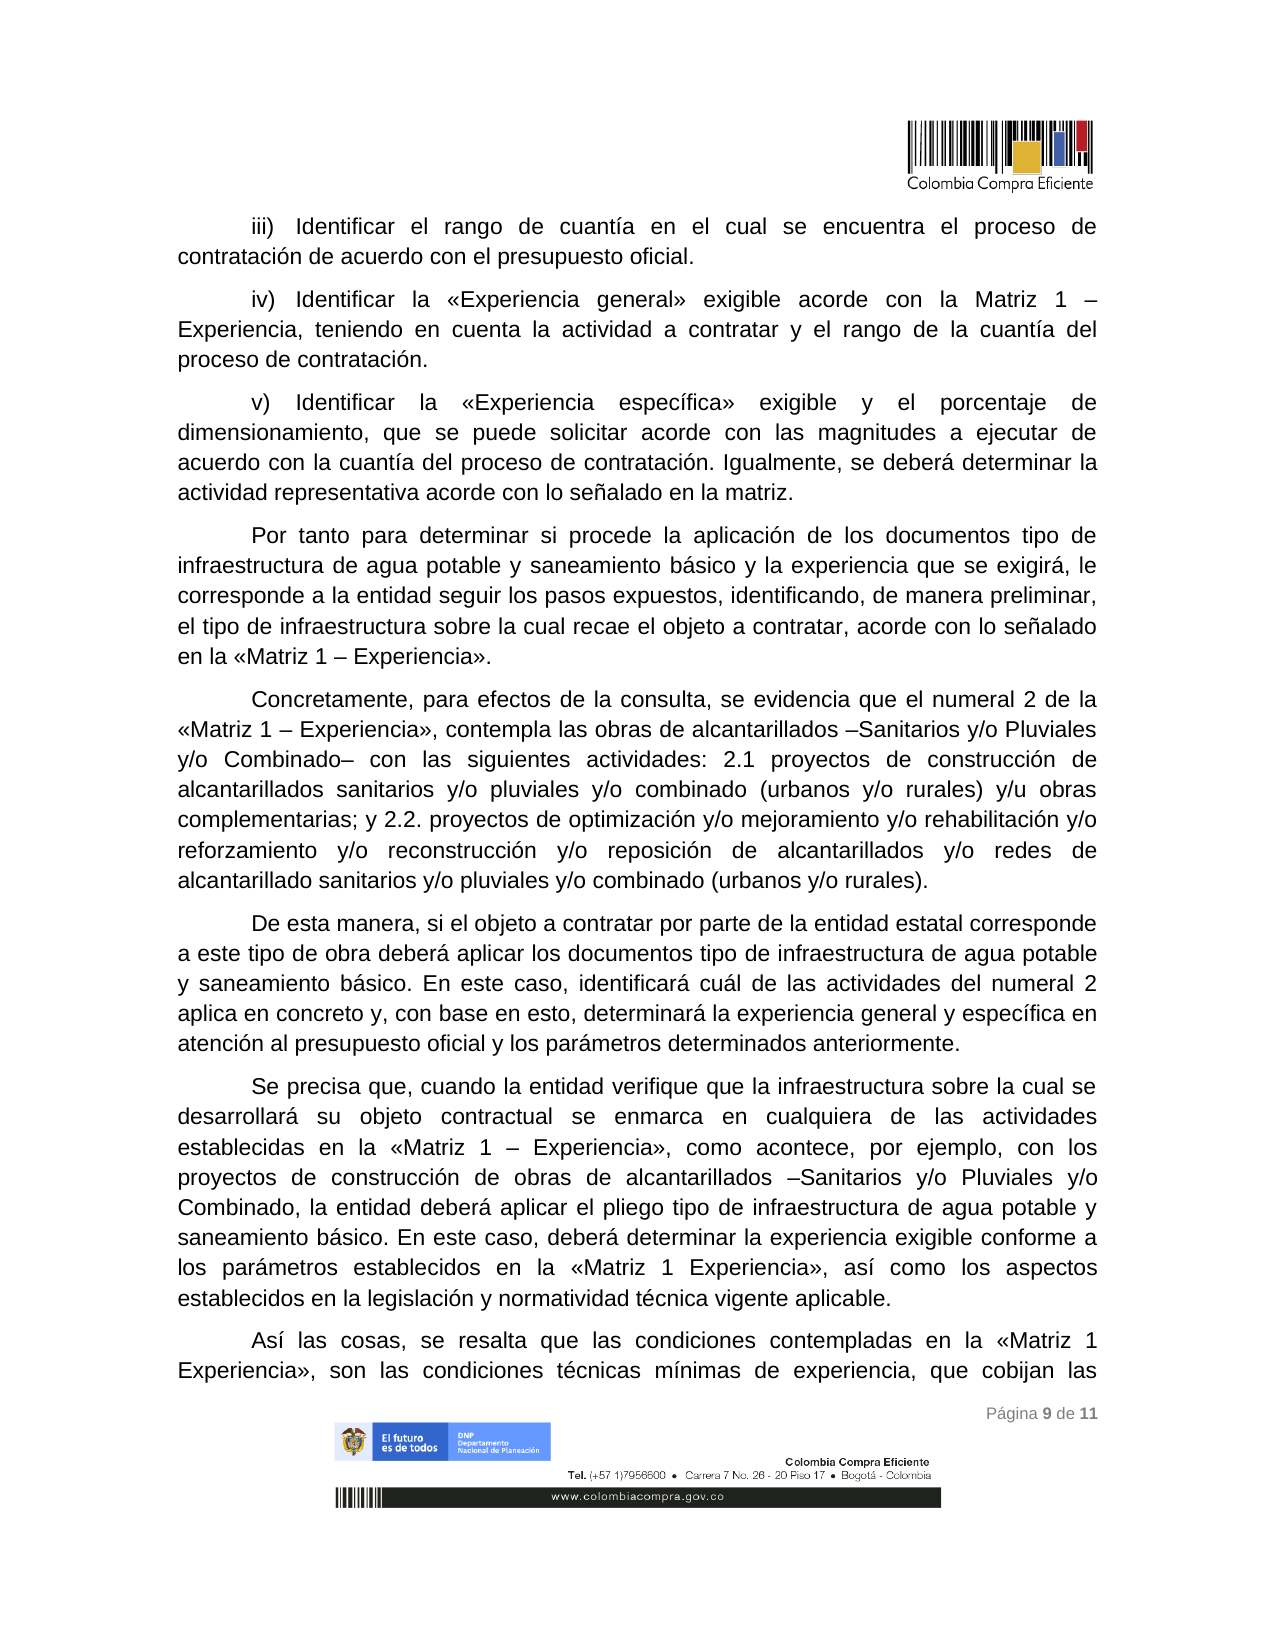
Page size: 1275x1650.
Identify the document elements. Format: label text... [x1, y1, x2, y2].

text Concretamente, para efectos de la consulta, se evidencia que el numeral 2 de la «Matriz 1 – Experiencia», contempla las obras de alcantarillados –Sanitarios y/o Pluviales y/o Combinado– con las siguientes actividades: 2.1 proyectos de construcción de alcantarillados sanitarios y/o pluviales y/o combinado (urbanos y/o rurales) y/u obras complementarias; y 2.2. proyectos de optimización y/o mejoramiento y/o rehabilitación y/o reforzamiento y/o reconstrucción y/o reposición de alcantarillados y/o redes de alcantarillado sanitarios y/o pluviales y/o combinado (urbanos y/o rurales). [177, 686, 1098, 893]
list Identificar la «Experiencia específica» exigible y el porcentaje de dimensionamiento, que se puede solicitar acorde con las magnitudes a ejecutar de acuerdo con la cuantía del proceso de contratación. Igualmente, se deberá determinar la actividad representativa acorde con lo señalado en la matriz. [177, 389, 1098, 506]
picture [334, 1422, 942, 1508]
text Se precisa que, cuando la entidad verifique que la infraestructura sobre la cual se desarrollará su objeto contractual se enmarca en cualquiera de las actividades establecidas en la «Matriz 1 – Experiencia», como acontece, por ejemplo, con los proyectos de construcción de obras de alcantarillados –Sanitarios y/o Pluviales y/o Combinado, la entidad deberá aplicar el pliego tipo de infraestructura de agua potable y saneamiento básico. En este caso, deberá determinar la experiencia exigible conforme a los parámetros establecidos en la «Matriz 1 Experiencia», así como los aspectos establecidos en la legislación y normatividad técnica vigente aplicable. [177, 1073, 1098, 1311]
picture [899, 114, 1099, 196]
text Por tanto para determinar si procede la aplicación de los documentos tipo de infraestructura de agua potable y saneamiento básico y la experiencia que se exigirá, le corresponde a la entidad seguir los pasos expuestos, identificando, de manera preliminar, el tipo de infraestructura sobre la cual recae el objeto a contratar, acorde con lo señalado en la «Matriz 1 – Experiencia». [177, 522, 1098, 669]
list Identificar el rango de cuantía en el cual se encuentra el proceso de contratación de acuerdo con el presupuesto oficial. [177, 213, 1098, 269]
text De esta manera, si el objeto a contratar por parte de la entidad estatal corresponde a este tipo de obra deberá aplicar los documentos tipo de infraestructura de agua potable y saneamiento básico. En este caso, identificará cuál de las actividades del numeral 2 aplica en concreto y, con base en esto, determinará la experiencia general y específica en atención al presupuesto oficial y los parámetros determinados anteriormente. [177, 909, 1098, 1057]
list Identificar la «Experiencia general» exigible acorde con la Matriz 1 – Experiencia, teniendo en cuenta la actividad a contratar y el rango de la cuantía del proceso de contratación. [177, 286, 1098, 372]
